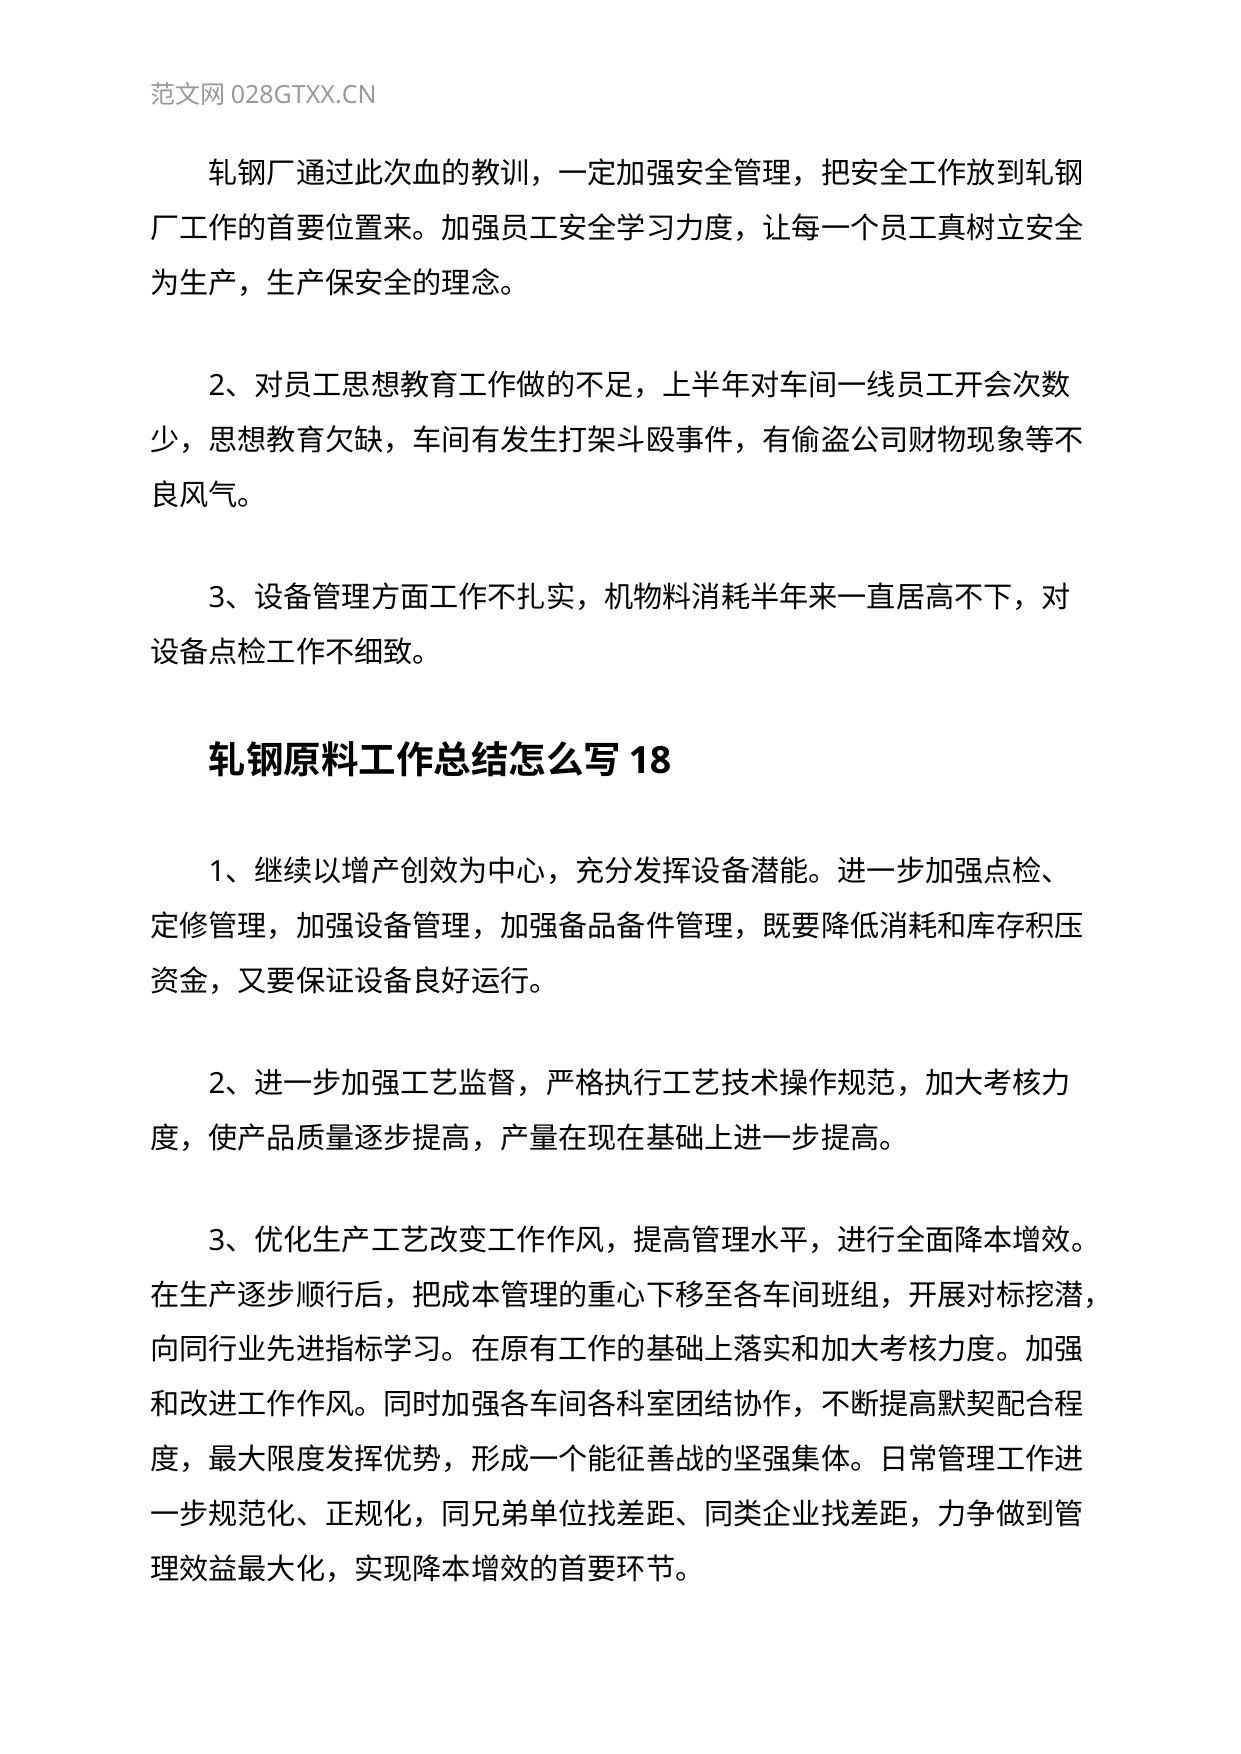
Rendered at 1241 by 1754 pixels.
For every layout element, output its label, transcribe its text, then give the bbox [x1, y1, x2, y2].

text 2、对员工思想教育工作做的不足，上半年对车间一线员工开会次数少，思想教育欠缺，车间有发生打架斗殴事件，有偷盗公司财物现象等不良风气。 [150, 362, 1090, 514]
text 轧钢原料工作总结怎么写18 [150, 730, 1090, 784]
text 2、进一步加强工艺监督，严格执行工艺技术操作规范，加大考核力度，使产品质量逐步提高，产量在现在基础上进一步提高。 [150, 1059, 1090, 1157]
text 3、设备管理方面工作不扎实，机物料消耗半年来一直居高不下，对设备点检工作不细致。 [150, 573, 1090, 671]
text 3、优化生产工艺改变工作作风，提高管理水平，进行全面降本增效。在生产逐步顺行后，把成本管理的重心下移至各车间班组，开展对标挖潜，向同行业先进指标学习。在原有工作的基础上落实和加大考核力度。加强和改进工作作风。同时加强各车间各科室团结协作，不断提高默契配合程度，最大限度发挥优势，形成一个能征善战的坚强集体。日常管理工作进一步规范化、正规化，同兄弟单位找差距、同类企业找差距，力争做到管理效益最大化，实现降本增效的首要环节。 [150, 1216, 1090, 1588]
text 1、继续以增产创效为中心，充分发挥设备潜能。进一步加强点检、定修管理，加强设备管理，加强备品备件管理，既要降低消耗和库存积压资金，又要保证设备良好运行。 [150, 848, 1090, 1000]
text 轧钢厂通过此次血的教训，一定加强安全管理，把安全工作放到轧钢厂工作的首要位置来。加强员工安全学习力度，让每一个员工真树立安全为生产，生产保安全的理念。 [150, 150, 1090, 302]
